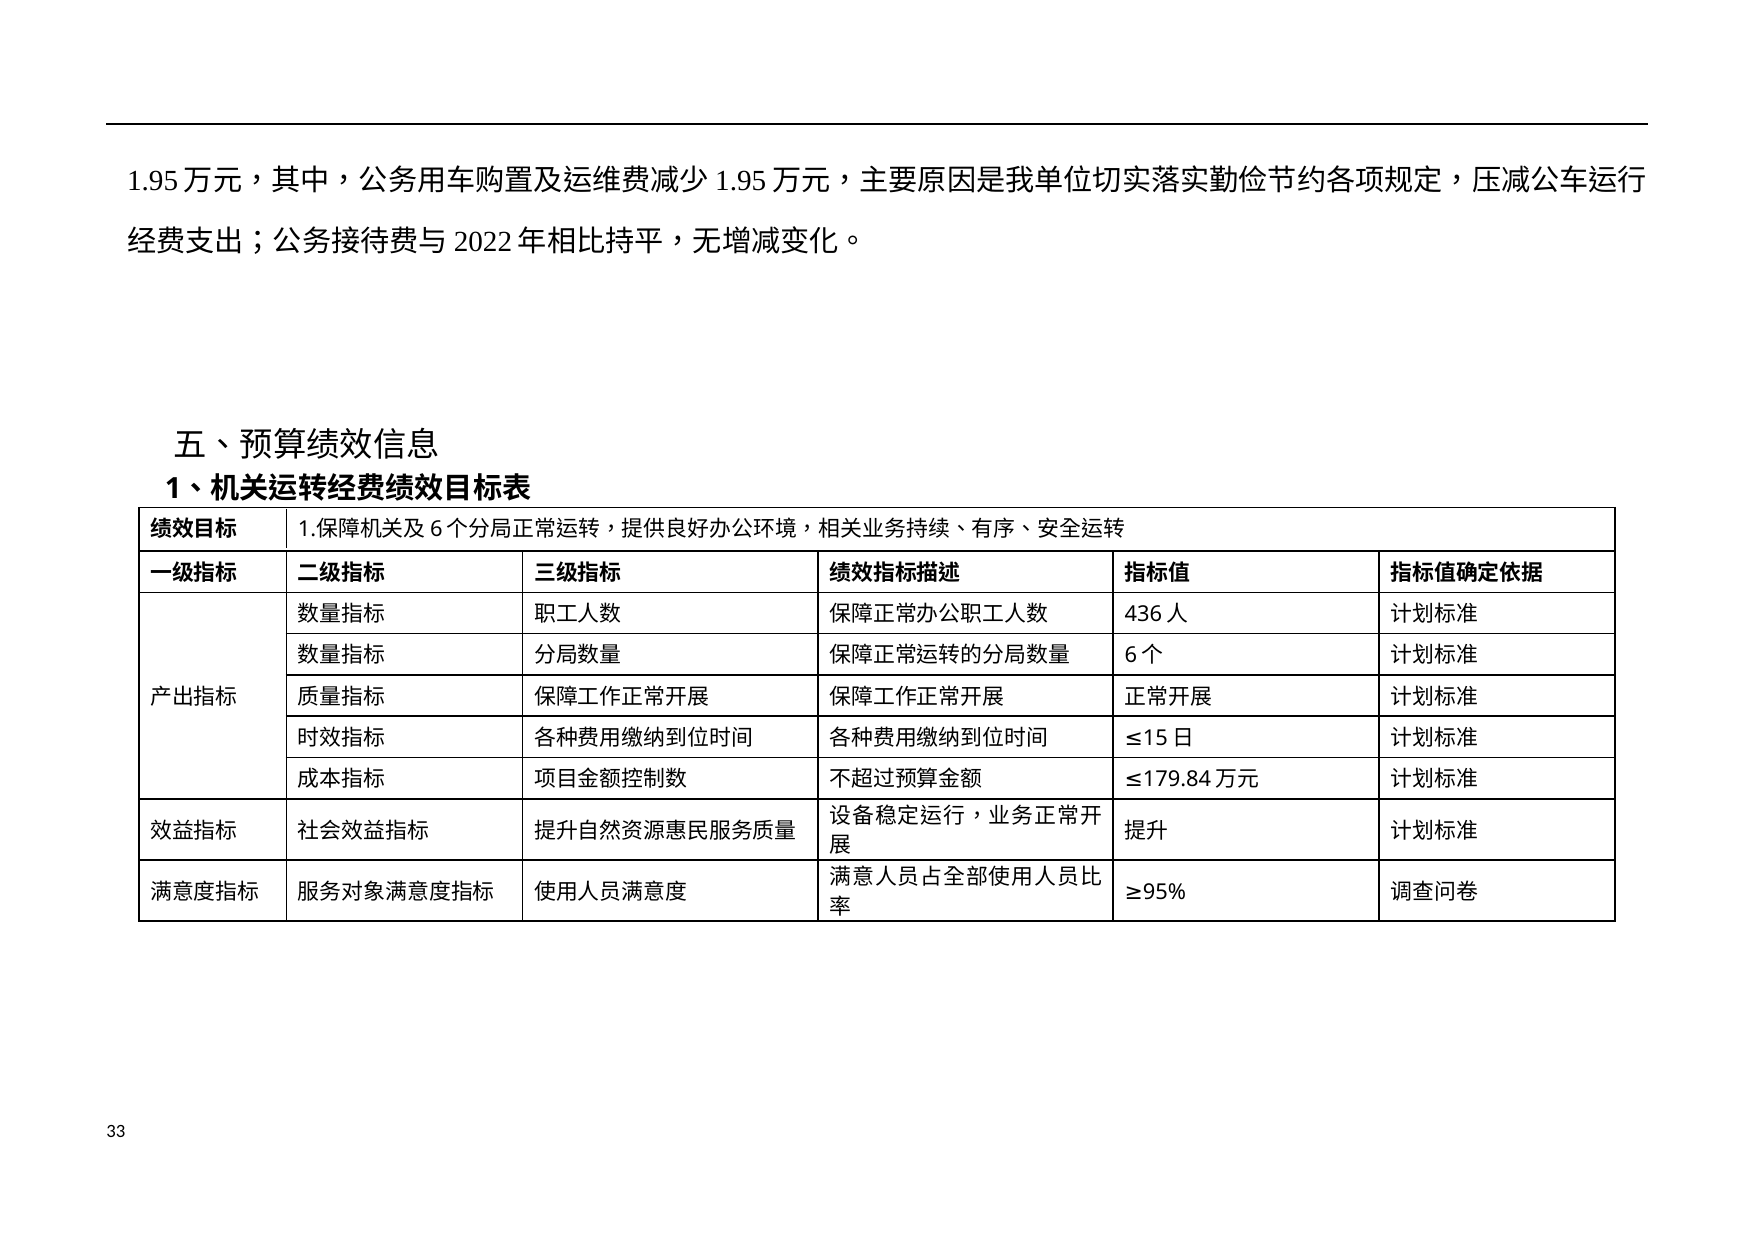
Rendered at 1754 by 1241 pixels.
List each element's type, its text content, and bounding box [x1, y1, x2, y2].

table_cell 数量指标 [287, 634, 522, 674]
table_cell 计划标准 [1380, 717, 1614, 757]
text 1、机关运转经费绩效目标表 [106, 467, 1648, 507]
table_header 1.保障机关及6个分局正常运转，提供良好办公环境，相关业务持续、有序、安全运转 [287, 508, 1614, 548]
table_header 指标值 [1114, 552, 1378, 591]
table_cell 计划标准 [1380, 634, 1614, 674]
table_cell 服务对象满意度指标 [287, 861, 522, 920]
table_cell 提升自然资源惠民服务质量 [523, 800, 817, 859]
table_header 绩效目标 [140, 508, 286, 548]
table_header 指标值确定依据 [1380, 552, 1614, 591]
table_cell ≤15日 [1114, 717, 1378, 757]
table_cell 社会效益指标 [287, 800, 522, 859]
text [127, 142, 1648, 263]
table_cell 各种费用缴纳到位时间 [523, 717, 817, 757]
table_cell 成本指标 [287, 758, 522, 798]
table_cell 分局数量 [523, 634, 817, 674]
table_cell 不超过预算金额 [819, 758, 1112, 798]
table_cell 保障正常运转的分局数量 [819, 634, 1112, 674]
table_cell 使用人员满意度 [523, 861, 817, 920]
table_cell 保障工作正常开展 [819, 676, 1112, 715]
table_cell 计划标准 [1380, 800, 1614, 859]
table_cell 调查问卷 [1380, 861, 1614, 920]
table_cell ≤179.84万元 [1114, 758, 1378, 798]
table_cell 效益指标 [140, 800, 286, 859]
table_cell 时效指标 [287, 717, 522, 757]
table_cell 计划标准 [1380, 676, 1614, 715]
table_cell ≥95% [1114, 861, 1378, 920]
table_cell 数量指标 [287, 593, 522, 633]
table_cell 保障工作正常开展 [523, 676, 817, 715]
table_cell 质量指标 [287, 676, 522, 715]
table_cell 满意人员占全部使用人员比率 [819, 861, 1112, 920]
table_header 绩效指标描述 [819, 552, 1112, 591]
table_header 二级指标 [287, 552, 522, 591]
table_cell 各种费用缴纳到位时间 [819, 717, 1112, 757]
table_cell 计划标准 [1380, 758, 1614, 798]
table_cell 满意度指标 [140, 861, 286, 920]
table_cell 计划标准 [1380, 593, 1614, 633]
table_cell 436人 [1114, 593, 1378, 633]
table_cell 设备稳定运行，业务正常开展 [819, 800, 1112, 859]
table_cell 提升 [1114, 800, 1378, 859]
table_cell 保障正常办公职工人数 [819, 593, 1112, 633]
table_cell 6个 [1114, 634, 1378, 674]
table_header 三级指标 [523, 552, 817, 591]
table_cell 产出指标 [140, 593, 286, 798]
text 五、预算绩效信息 [106, 421, 1648, 466]
table_header 一级指标 [140, 552, 286, 591]
table_cell 项目金额控制数 [523, 758, 817, 798]
table_cell 职工人数 [523, 593, 817, 633]
table_cell 正常开展 [1114, 676, 1378, 715]
